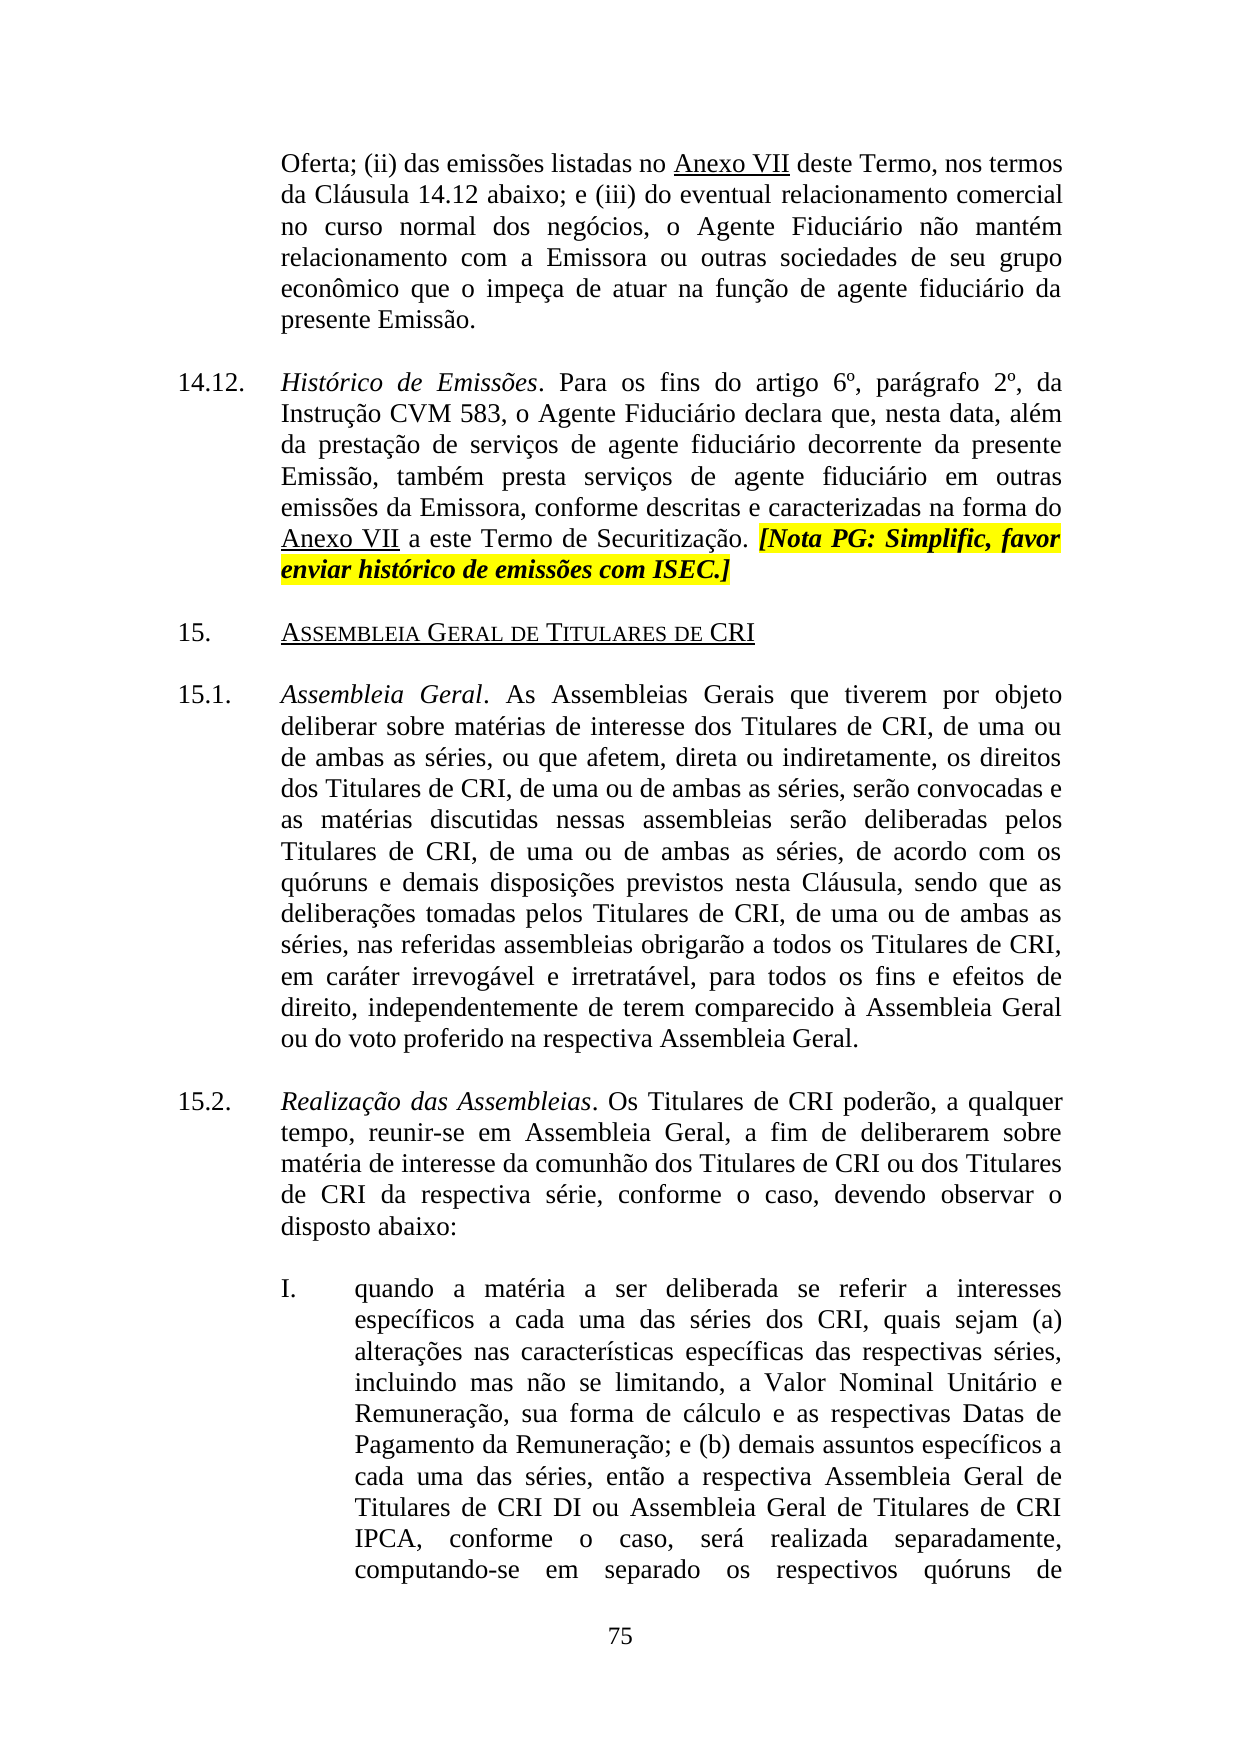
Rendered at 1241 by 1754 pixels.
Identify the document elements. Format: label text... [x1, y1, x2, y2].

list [177, 148, 1063, 335]
list Histórico de Emissões. Para os fins do artigo 6º, parágrafo 2º, da Instrução CVM 583, o Agente Fiduciário declara que, nesta data, além da prestação de serviços de agente fiduciário decorrente da presente Emissão, também presta serviços de agente fiduciário em outras emissões da Emissora, conforme descritas e caracterizadas na forma do Anexo VII a este Termo de Securitização. [Nota PG: Simplific, favor enviar histórico de emissões com ISEC.] [177, 366, 1063, 585]
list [281, 1273, 1063, 1585]
subtitle Assembleia Geral de Titulares de CRI [177, 616, 1063, 648]
list Assembleia Geral. As Assembleias Gerais que tiverem por objeto deliberar sobre matérias de interesse dos Titulares de CRI, de uma ou de ambas as séries, ou que afetem, direta ou indiretamente, os direitos dos Titulares de CRI, de uma ou de ambas as séries, serão convocadas e as matérias discutidas nessas assembleias serão deliberadas pelos Titulares de CRI, de uma ou de ambas as séries, de acordo com os quóruns e demais disposições previstos nesta Cláusula, sendo que as deliberações tomadas pelos Titulares de CRI, de uma ou de ambas as séries, nas referidas assembleias obrigarão a todos os Titulares de CRI, em caráter irrevogável e irretratável, para todos os fins e efeitos de direito, independentemente de terem comparecido à Assembleia Geral ou do voto proferido na respectiva Assembleia Geral. [177, 679, 1063, 1054]
list Realização das Assembleias. Os Titulares de CRI poderão, a qualquer tempo, reunir-se em Assembleia Geral, a fim de deliberarem sobre matéria de interesse da comunhão dos Titulares de CRI ou dos Titulares de CRI da respectiva série, conforme o caso, devendo observar o disposto abaixo: [177, 1085, 1063, 1241]
